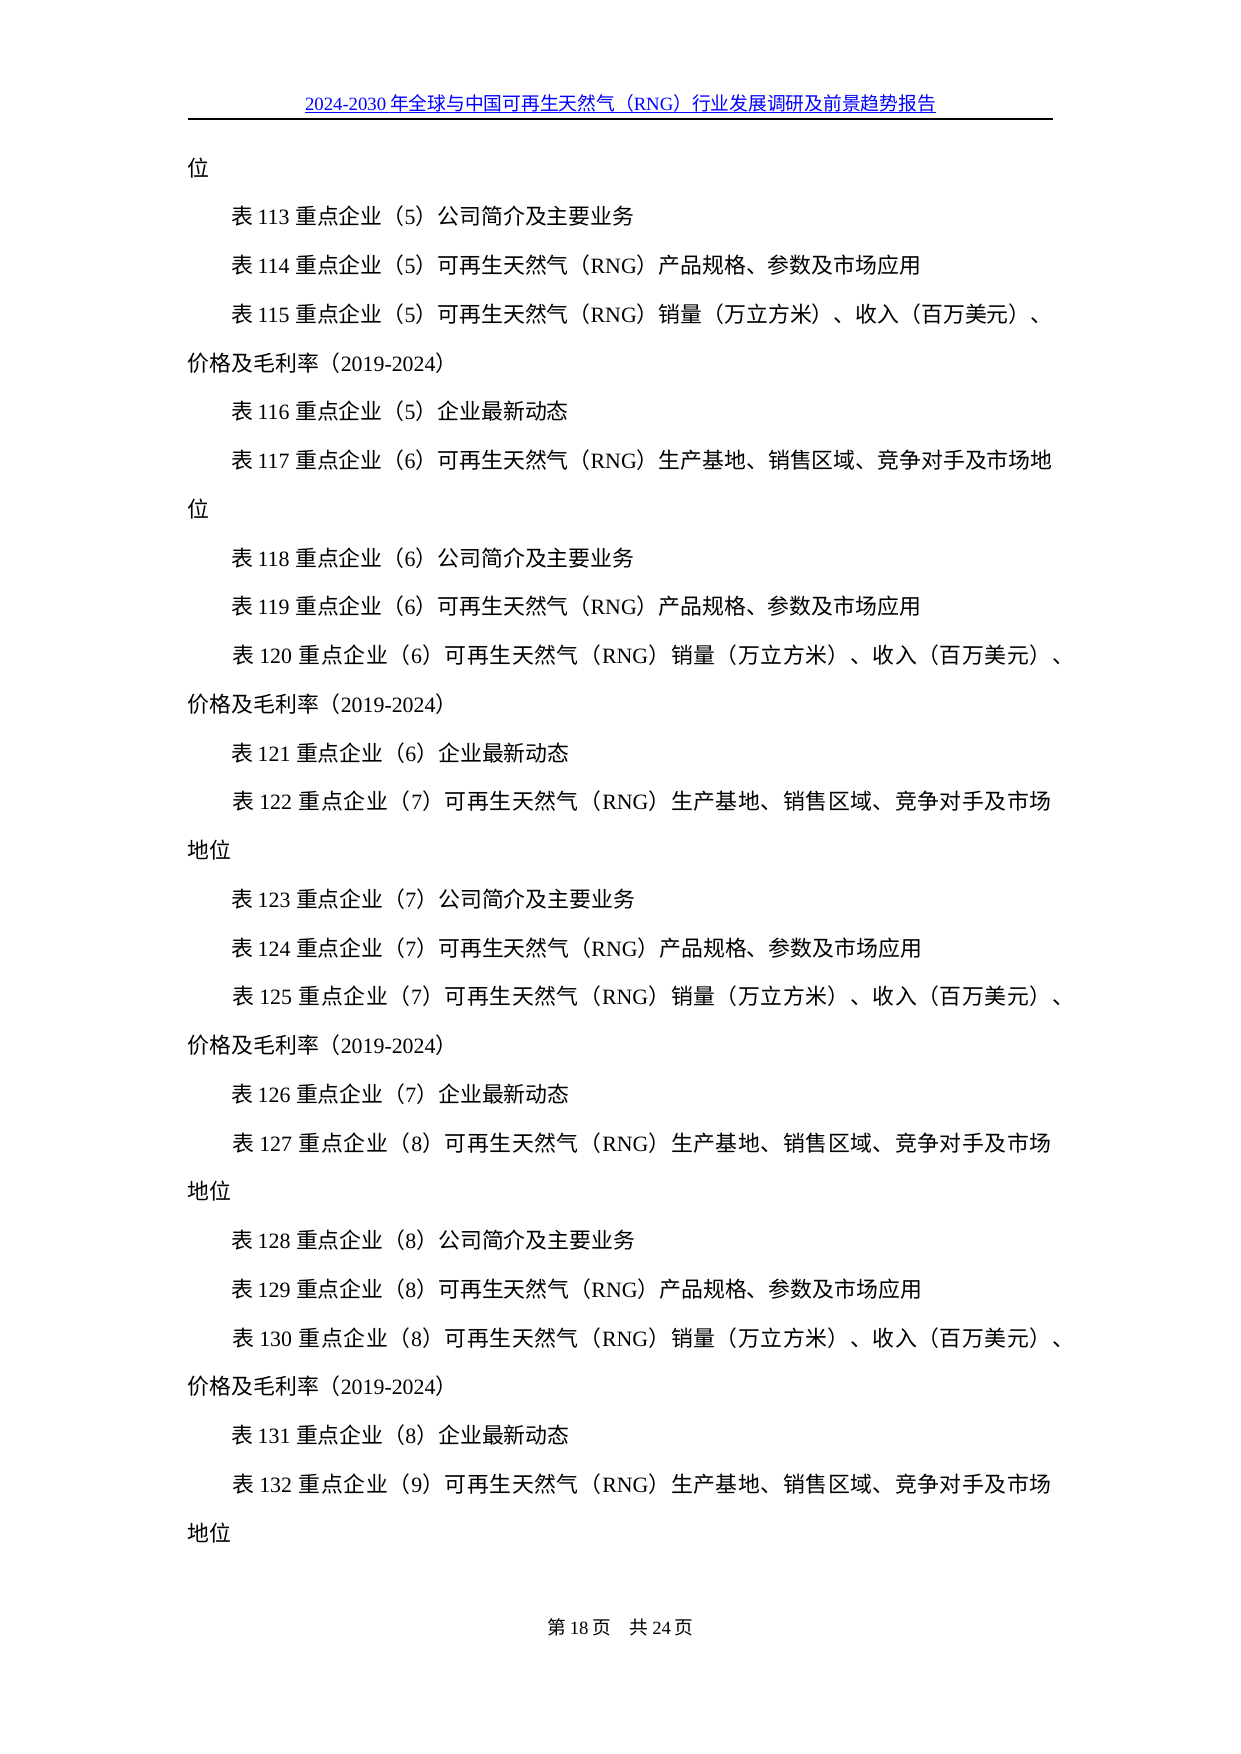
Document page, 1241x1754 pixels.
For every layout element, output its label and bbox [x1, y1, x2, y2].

text [187, 150, 1053, 1548]
